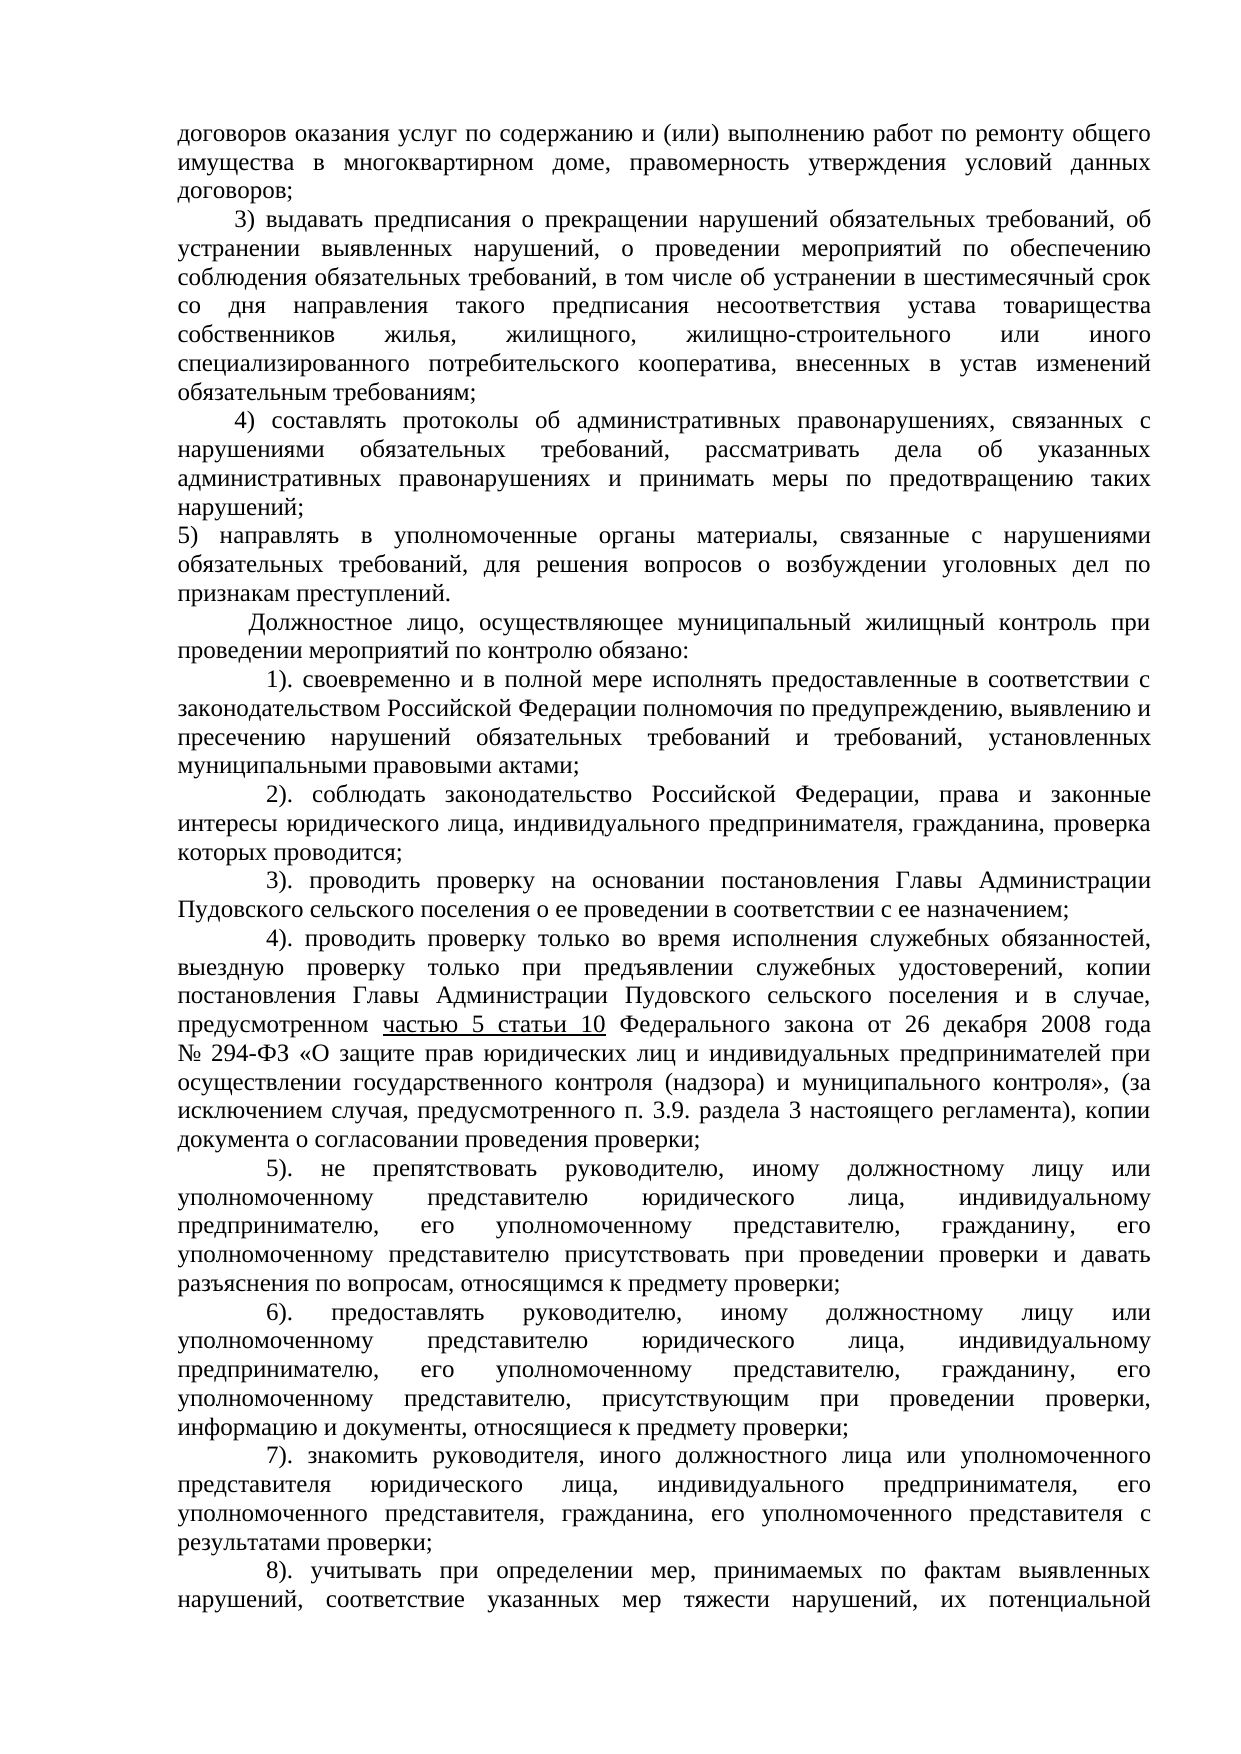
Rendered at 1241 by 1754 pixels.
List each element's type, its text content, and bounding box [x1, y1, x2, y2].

text 5). не препятствовать руководителю, иному должностному лицу или уполномоченному представителю юридического лица, индивидуальному предпринимателю, его уполномоченному представителю, гражданину, его уполномоченному представителю присутствовать при проведении проверки и давать разъяснения по вопросам, относящимся к предмету проверки; [177, 1153, 1152, 1297]
text 4). проводить проверку только во время исполнения служебных обязанностей, выездную проверку только при предъявлении служебных удостоверений, копии постановления Главы Администрации Пудовского сельского поселения и в случае, предусмотренном частью 5 статьи 10 Федерального закона от 26 декабря 2008 года № 294-ФЗ «О защите прав юридических лиц и индивидуальных предпринимателей при осуществлении государственного контроля (надзора) и муниципального контроля», (за исключением случая, предусмотренного п. 3.9. раздела 3 настоящего регламента), копии документа о согласовании проведения проверки; [177, 923, 1152, 1153]
text Должностное лицо, осуществляющее муниципальный жилищный контроль при проведении мероприятий по контролю обязано: [177, 607, 1152, 664]
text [177, 1556, 1152, 1613]
text 2). соблюдать законодательство Российской Федерации, права и законные интересы юридического лица, индивидуального предпринимателя, гражданина, проверка которых проводится; [177, 779, 1152, 866]
text 1). своевременно и в полной мере исполнять предоставленные в соответствии с законодательством Российской Федерации полномочия по предупреждению, выявлению и пресечению нарушений обязательных требований и требований, установленных муниципальными правовыми актами; [177, 664, 1152, 779]
text 3). проводить проверку на основании постановления Главы Администрации Пудовского сельского поселения о ее проведении в соответствии с ее назначением; [177, 866, 1152, 923]
text 6). предоставлять руководителю, иному должностному лицу или уполномоченному представителю юридического лица, индивидуальному предпринимателю, его уполномоченному представителю, гражданину, его уполномоченному представителю, присутствующим при проведении проверки, информацию и документы, относящиеся к предмету проверки; [177, 1297, 1152, 1441]
text 7). знакомить руководителя, иного должностного лица или уполномоченного представителя юридического лица, индивидуального предпринимателя, его уполномоченного представителя, гражданина, его уполномоченного представителя с результатами проверки; [177, 1441, 1152, 1556]
text 3) выдавать предписания о прекращении нарушений обязательных требований, об устранении выявленных нарушений, о проведении мероприятий по обеспечению соблюдения обязательных требований, в том числе об устранении в шестимесячный срок со дня направления такого предписания несоответствия устава товарищества собственников жилья, жилищного, жилищно-строительного или иного специализированного потребительского кооператива, внесенных в устав изменений обязательным требованиям; [177, 204, 1152, 406]
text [177, 118, 1152, 204]
text 4) составлять протоколы об административных правонарушениях, связанных с нарушениями обязательных требований, рассматривать дела об указанных административных правонарушениях и принимать меры по предотвращению таких нарушений; [177, 406, 1152, 521]
text 5) направлять в уполномоченные органы материалы, связанные с нарушениями обязательных требований, для решения вопросов о возбуждении уголовных дел по признакам преступлений. [177, 521, 1152, 607]
